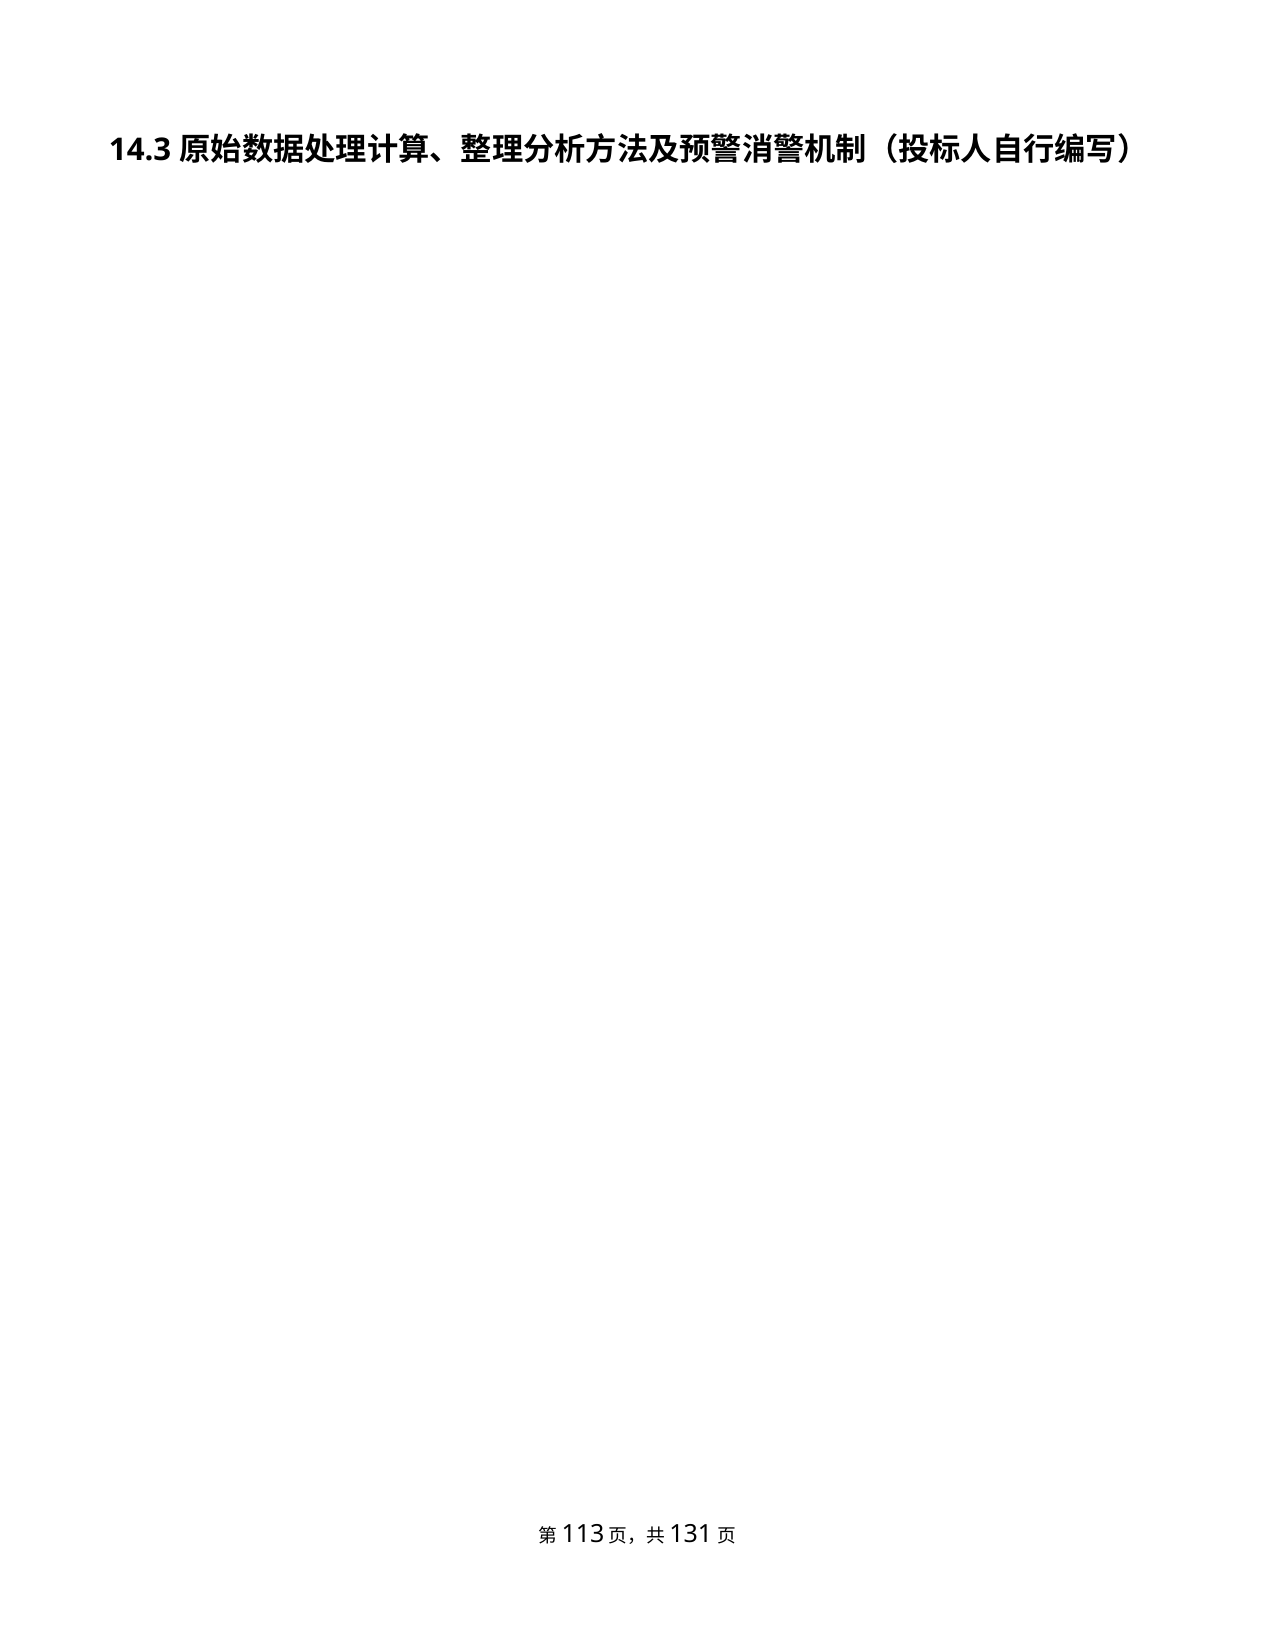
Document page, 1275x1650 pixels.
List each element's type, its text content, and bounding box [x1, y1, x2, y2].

text 14.3 原始数据处理计算、整理分析方法及预警消警机制（投标人自行编写） [109, 124, 1166, 169]
